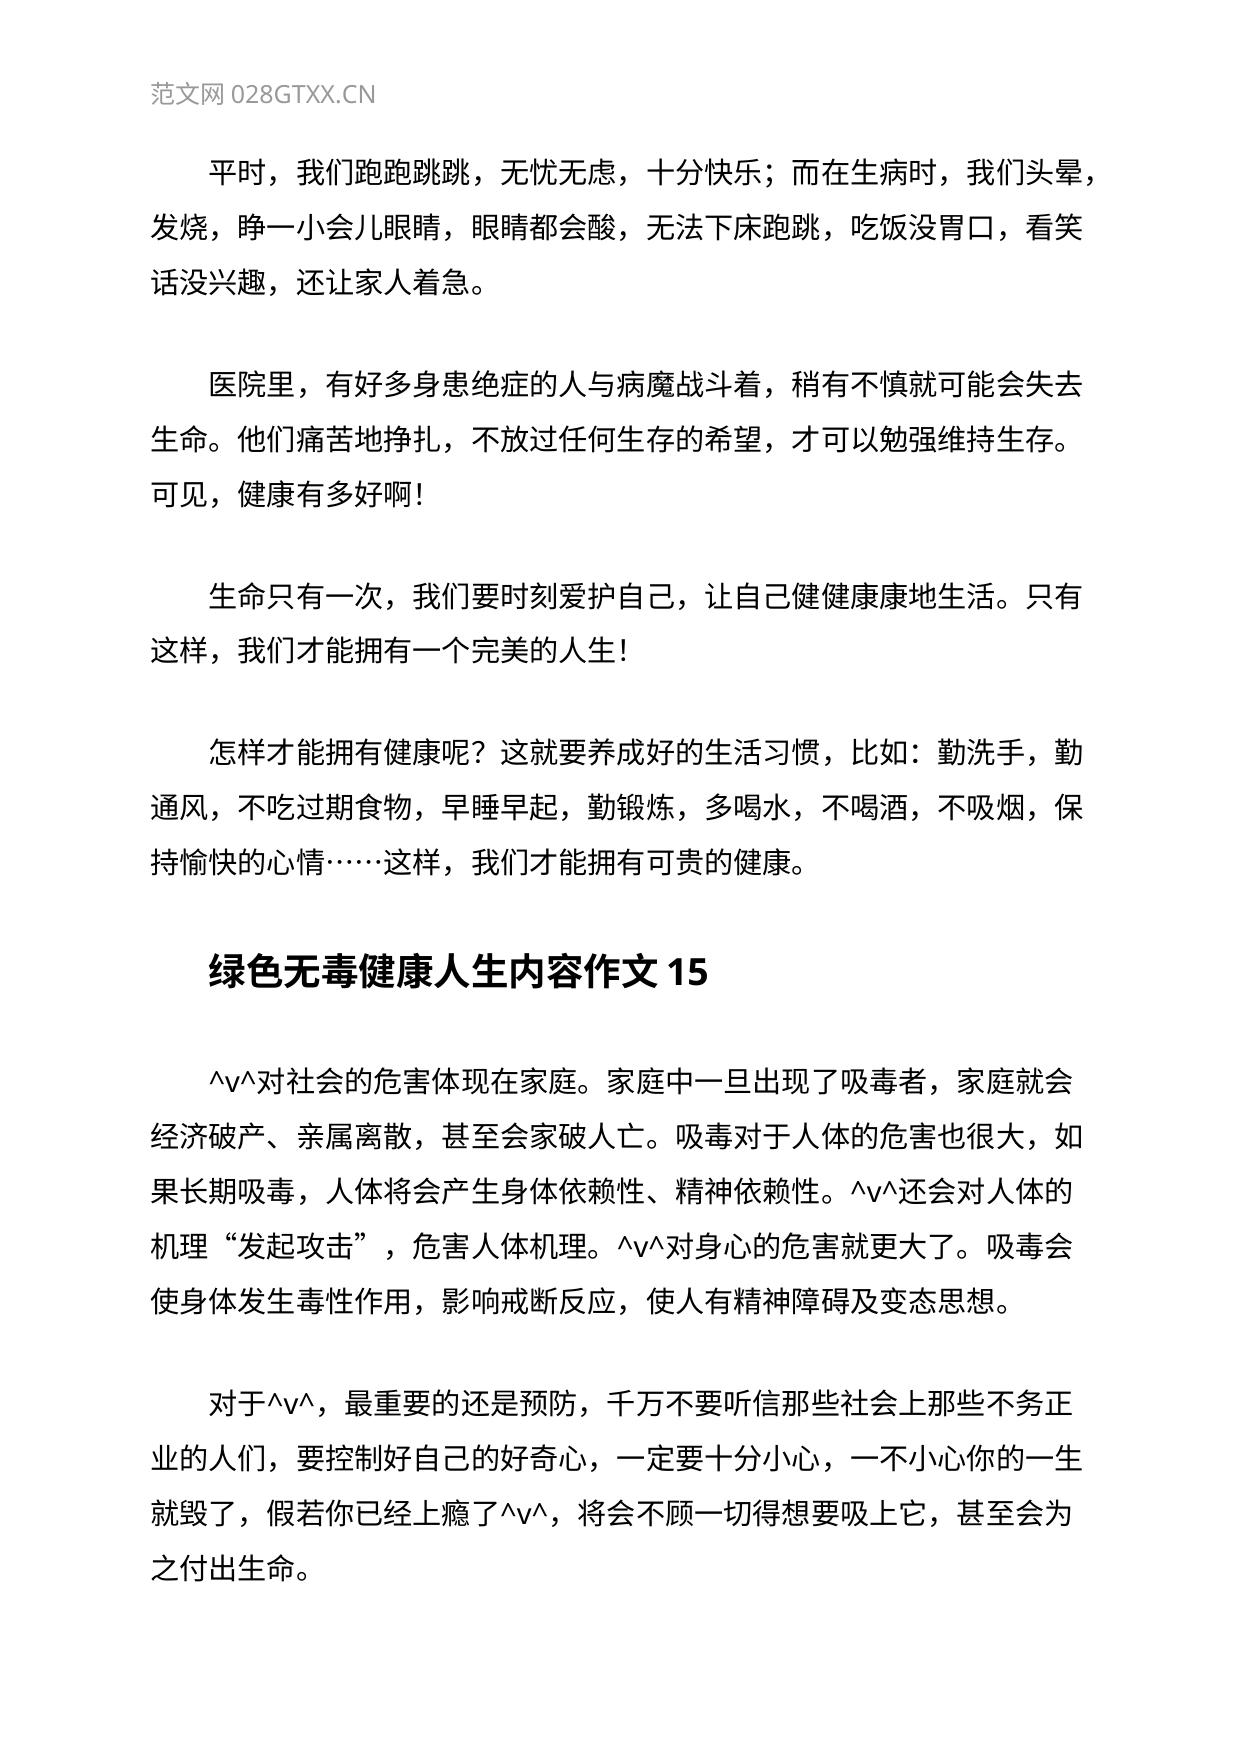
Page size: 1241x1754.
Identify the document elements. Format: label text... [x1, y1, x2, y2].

text 生命只有一次，我们要时刻爱护自己，让自己健健康康地生活。只有这样，我们才能拥有一个完美的人生！ [150, 573, 1090, 670]
text 怎样才能拥有健康呢？这就要养成好的生活习惯，比如：勤洗手，勤通风，不吃过期食物，早睡早起，勤锻炼，多喝水，不喝酒，不吸烟，保持愉快的心情……这样，我们才能拥有可贵的健康。 [150, 730, 1090, 882]
text ^v^对社会的危害体现在家庭。家庭中一旦出现了吸毒者，家庭就会经济破产、亲属离散，甚至会家破人亡。吸毒对于人体的危害也很大，如果长期吸毒，人体将会产生身体依赖性、精神依赖性。^v^还会对人体的机理“发起攻击”，危害人体机理。^v^对身心的危害就更大了。吸毒会使身体发生毒性作用，影响戒断反应，使人有精神障碍及变态思想。 [150, 1059, 1090, 1321]
text 医院里，有好多身患绝症的人与病魔战斗着，稍有不慎就可能会失去生命。他们痛苦地挣扎，不放过任何生存的希望，才可以勉强维持生存。可见，健康有多好啊！ [150, 362, 1090, 514]
text 平时，我们跑跑跳跳，无忧无虑，十分快乐；而在生病时，我们头晕，发烧，睁一小会儿眼睛，眼睛都会酸，无法下床跑跳，吃饭没胃口，看笑话没兴趣，还让家人着急。 [150, 150, 1090, 302]
text 对于^v^，最重要的还是预防，千万不要听信那些社会上那些不务正业的人们，要控制好自己的好奇心，一定要十分小心，一不小心你的一生就毁了，假若你已经上瘾了^v^，将会不顾一切得想要吸上它，甚至会为之付出生命。 [150, 1381, 1090, 1588]
text 绿色无毒健康人生内容作文15 [150, 941, 1090, 996]
